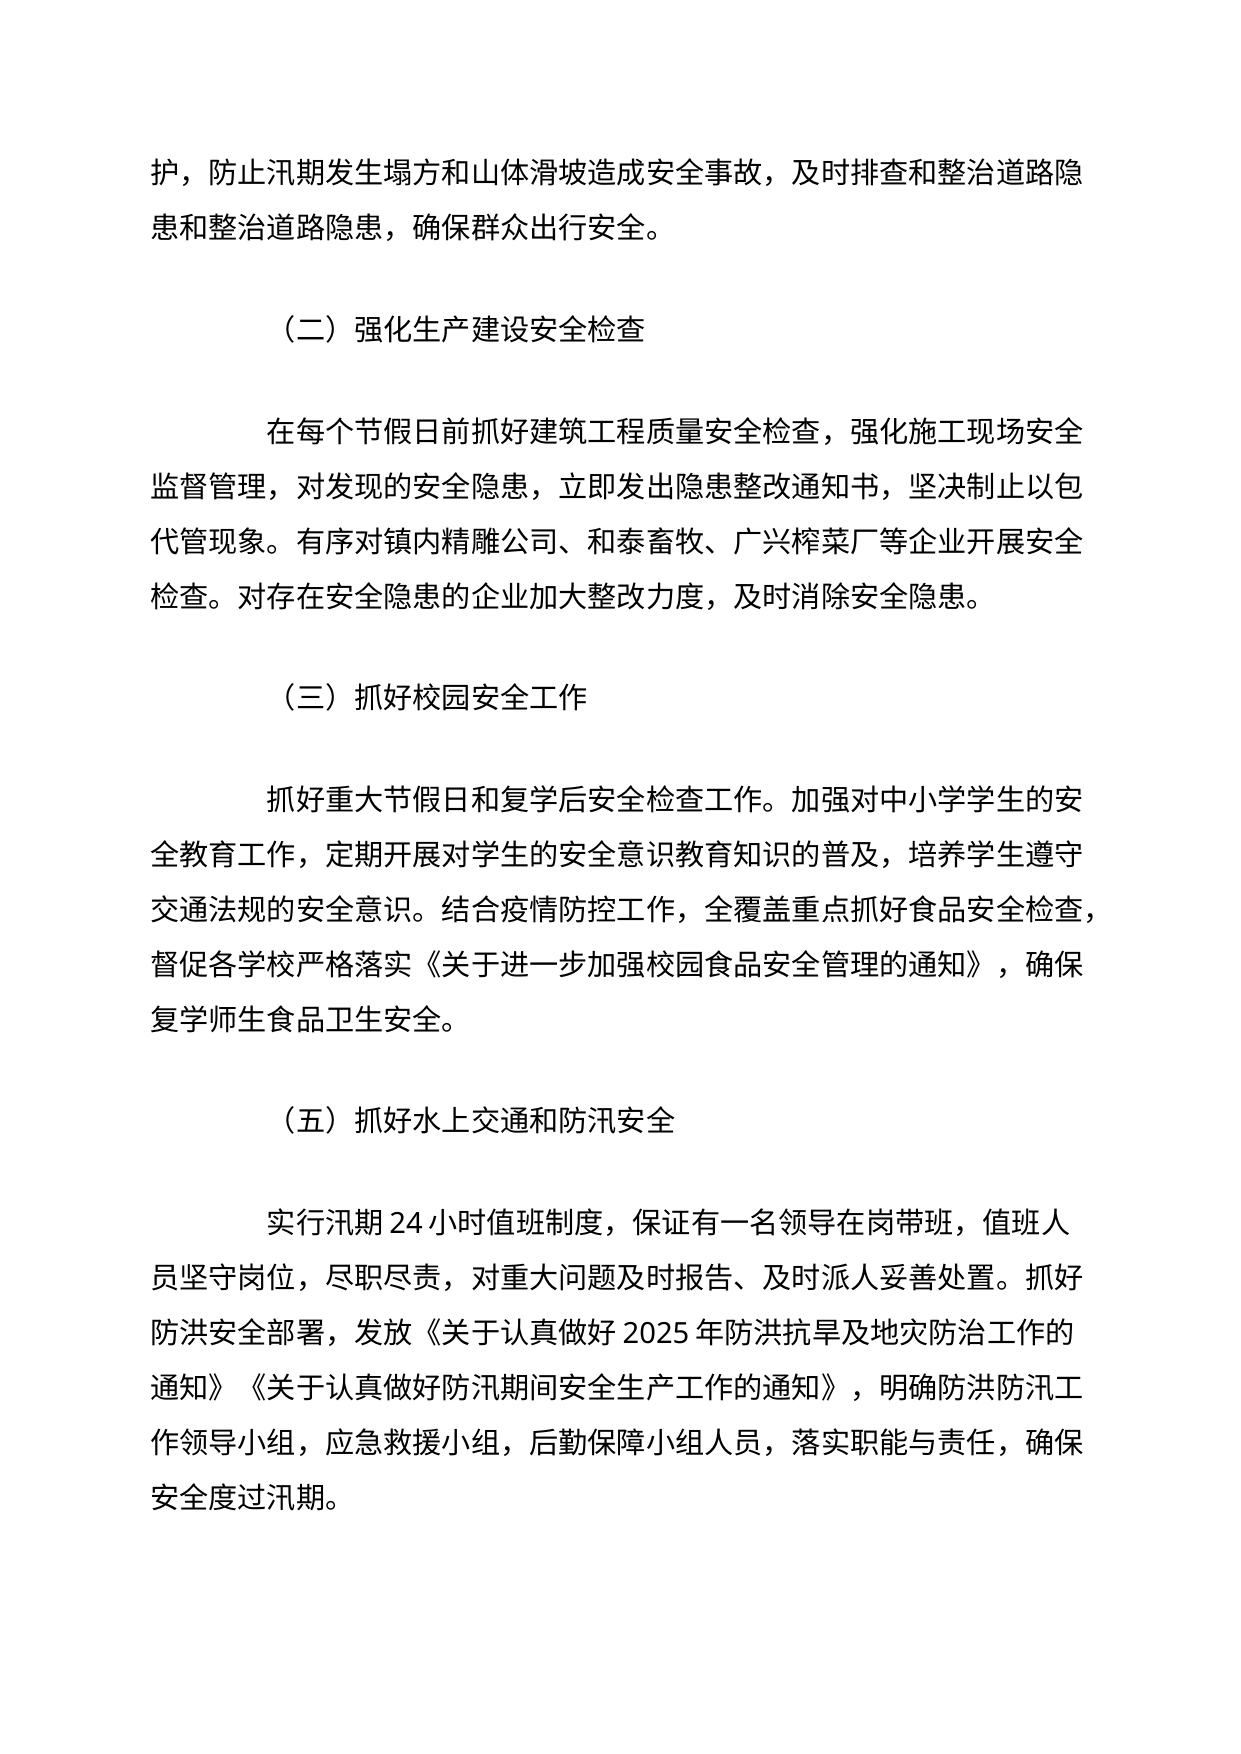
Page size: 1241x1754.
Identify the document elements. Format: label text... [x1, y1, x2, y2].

text 在每个节假日前抓好建筑工程质量安全检查，强化施工现场安全监督管理，对发现的安全隐患，立即发出隐患整改通知书，坚决制止以包代管现象。有序对镇内精雕公司、和泰畜牧、广兴榨菜厂等企业开展安全检查。对存在安全隐患的企业加大整改力度，及时消除安全隐患。 [150, 408, 1090, 615]
text （三）抓好校园安全工作 [150, 675, 1090, 717]
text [150, 150, 1090, 247]
text 抓好重大节假日和复学后安全检查工作。加强对中小学学生的安全教育工作，定期开展对学生的安全意识教育知识的普及，培养学生遵守交通法规的安全意识。结合疫情防控工作，全覆盖重点抓好食品安全检查，督促各学校严格落实《关于进一步加强校园食品安全管理的通知》，确保复学师生食品卫生安全。 [150, 777, 1090, 1038]
text 实行汛期24小时值班制度，保证有一名领导在岗带班，值班人员坚守岗位，尽职尽责，对重大问题及时报告、及时派人妥善处置。抓好防洪安全部署，发放《关于认真做好2025年防洪抗旱及地灾防治工作的通知》《关于认真做好防汛期间安全生产工作的通知》，明确防洪防汛工作领导小组，应急救援小组，后勤保障小组人员，落实职能与责任，确保安全度过汛期。 [150, 1200, 1090, 1517]
text （二）强化生产建设安全检查 [150, 307, 1090, 349]
text （五）抓好水上交通和防汛安全 [150, 1098, 1090, 1140]
